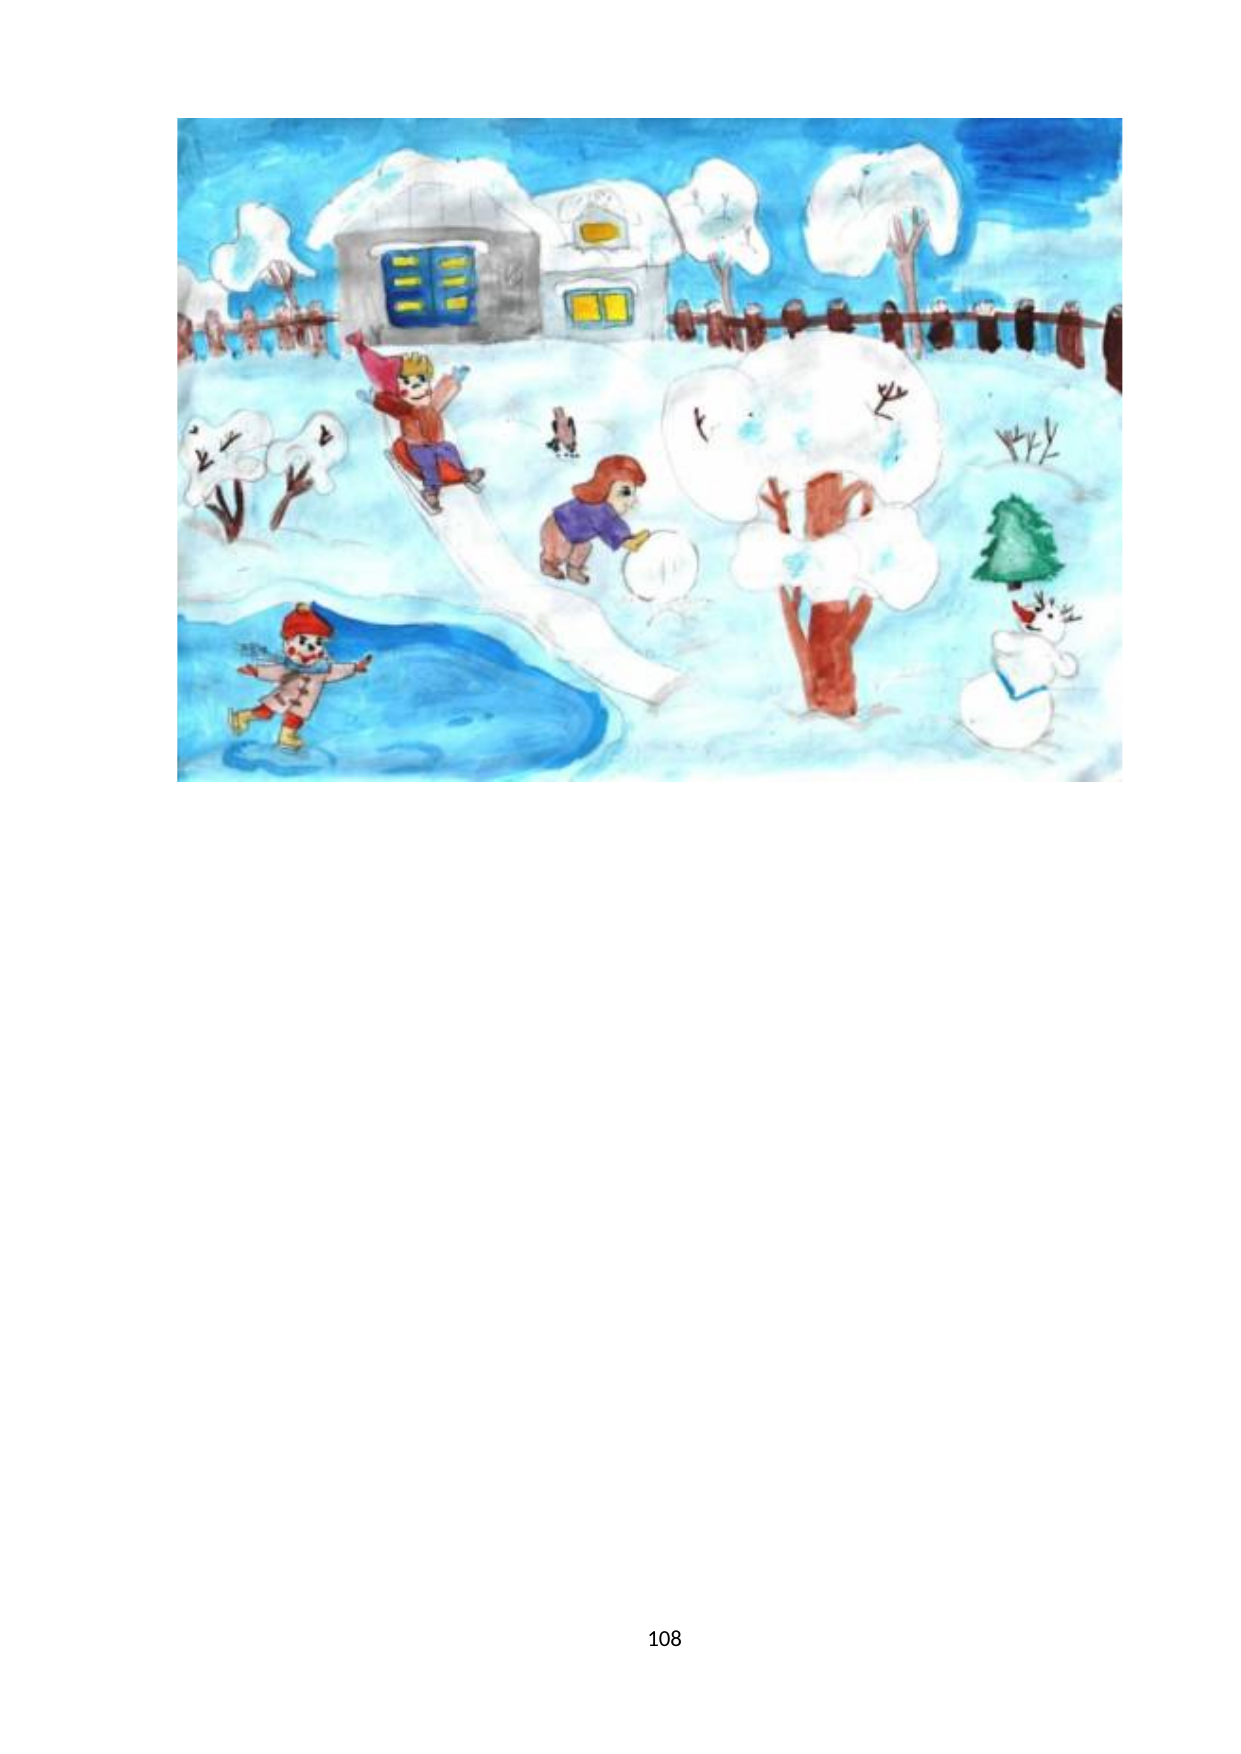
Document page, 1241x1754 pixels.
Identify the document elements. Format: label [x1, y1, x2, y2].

picture [177, 118, 1123, 782]
